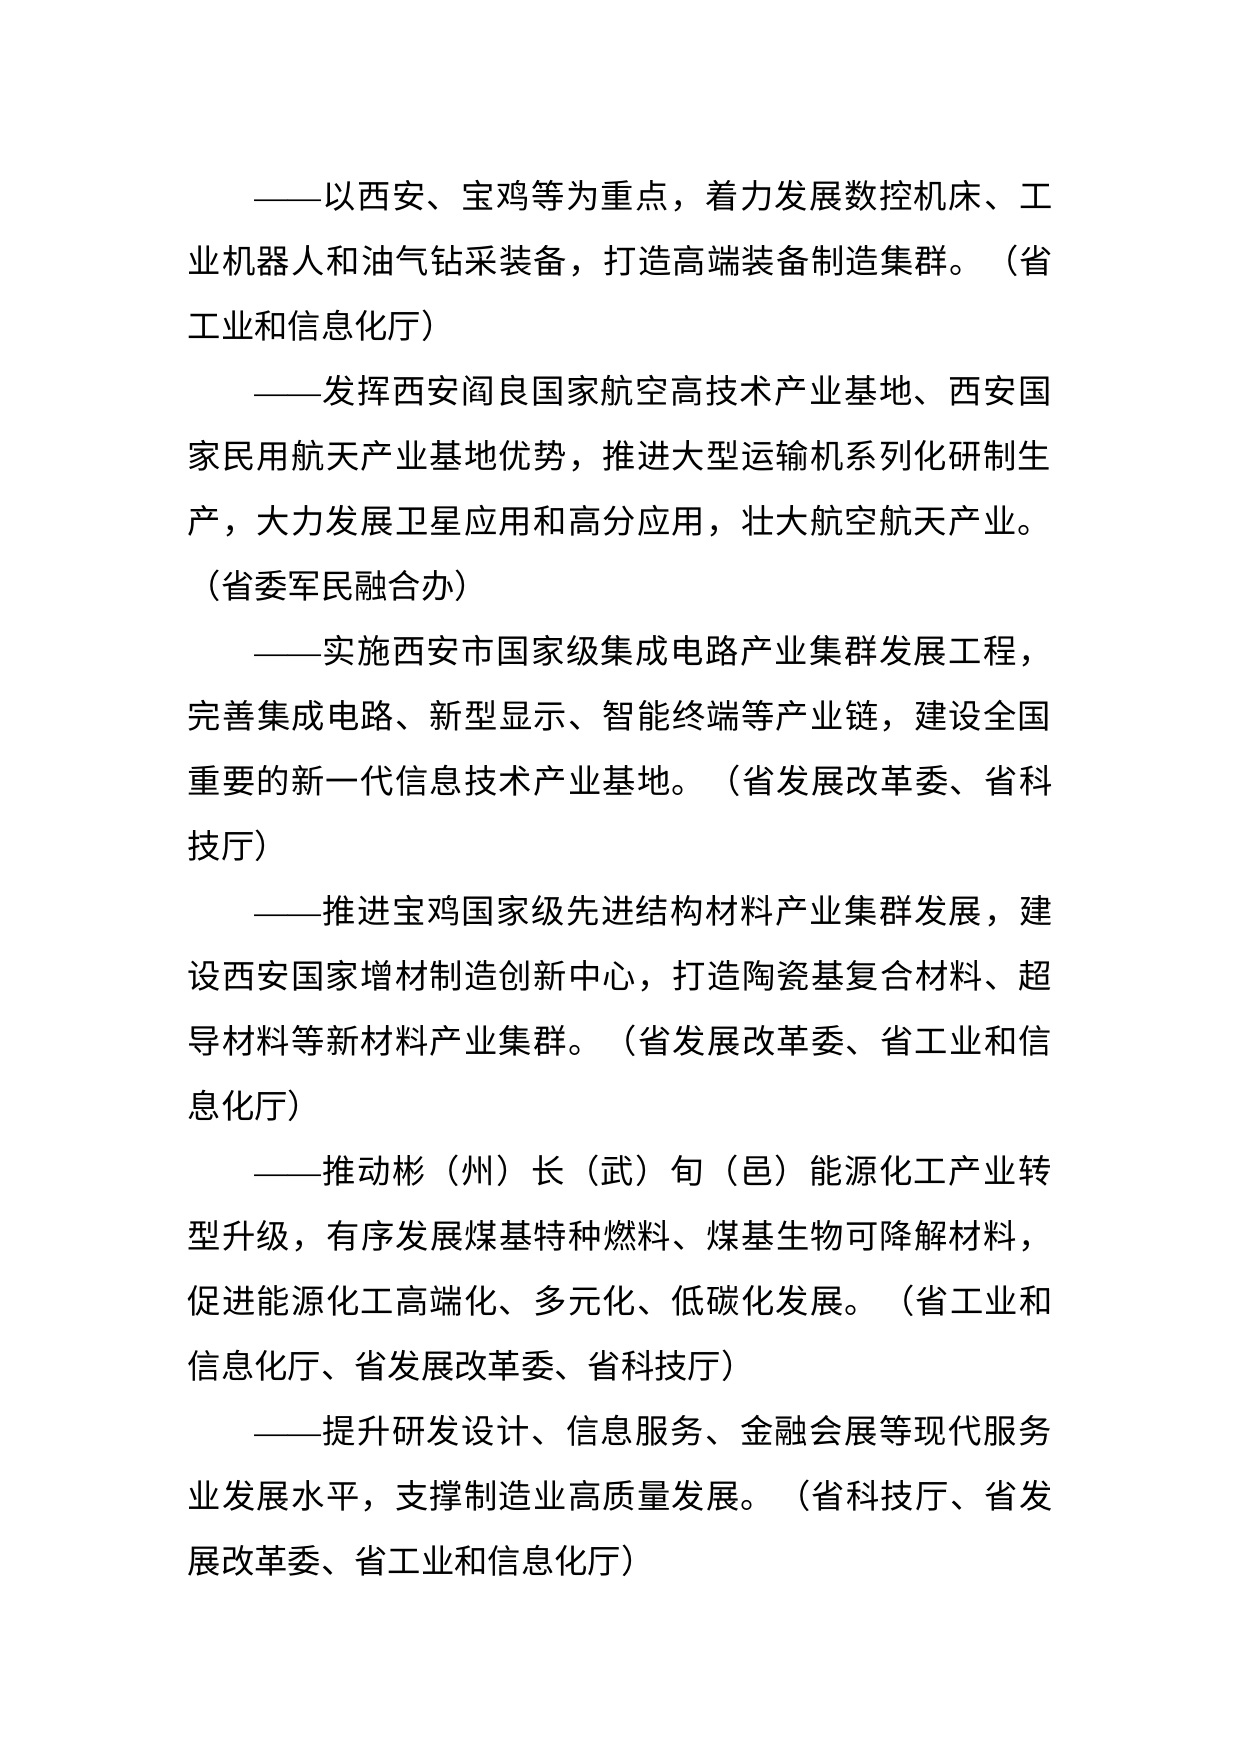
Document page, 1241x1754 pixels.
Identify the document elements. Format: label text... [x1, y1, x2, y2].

list ——发挥西安阎良国家航空高技术产业基地、西安国家民用航天产业基地优势，推进大型运输机系列化研制生产，大力发展卫星应用和高分应用，壮大航空航天产业。（省委军民融合办） [187, 357, 1053, 617]
list ——推动彬（州）长（武）旬（邑）能源化工产业转型升级，有序发展煤基特种燃料、煤基生物可降解材料，促进能源化工高端化、多元化、低碳化发展。（省工业和信息化厅、省发展改革委、省科技厅） [187, 1137, 1053, 1397]
list ——以西安、宝鸡等为重点，着力发展数控机床、工业机器人和油气钻采装备，打造高端装备制造集群。（省工业和信息化厅） [187, 162, 1053, 357]
list ——实施西安市国家级集成电路产业集群发展工程，完善集成电路、新型显示、智能终端等产业链，建设全国重要的新一代信息技术产业基地。（省发展改革委、省科技厅） [187, 617, 1053, 877]
list ——提升研发设计、信息服务、金融会展等现代服务业发展水平，支撑制造业高质量发展。（省科技厅、省发展改革委、省工业和信息化厅） [187, 1397, 1053, 1592]
list ——推进宝鸡国家级先进结构材料产业集群发展，建设西安国家增材制造创新中心，打造陶瓷基复合材料、超导材料等新材料产业集群。（省发展改革委、省工业和信息化厅） [187, 877, 1053, 1137]
